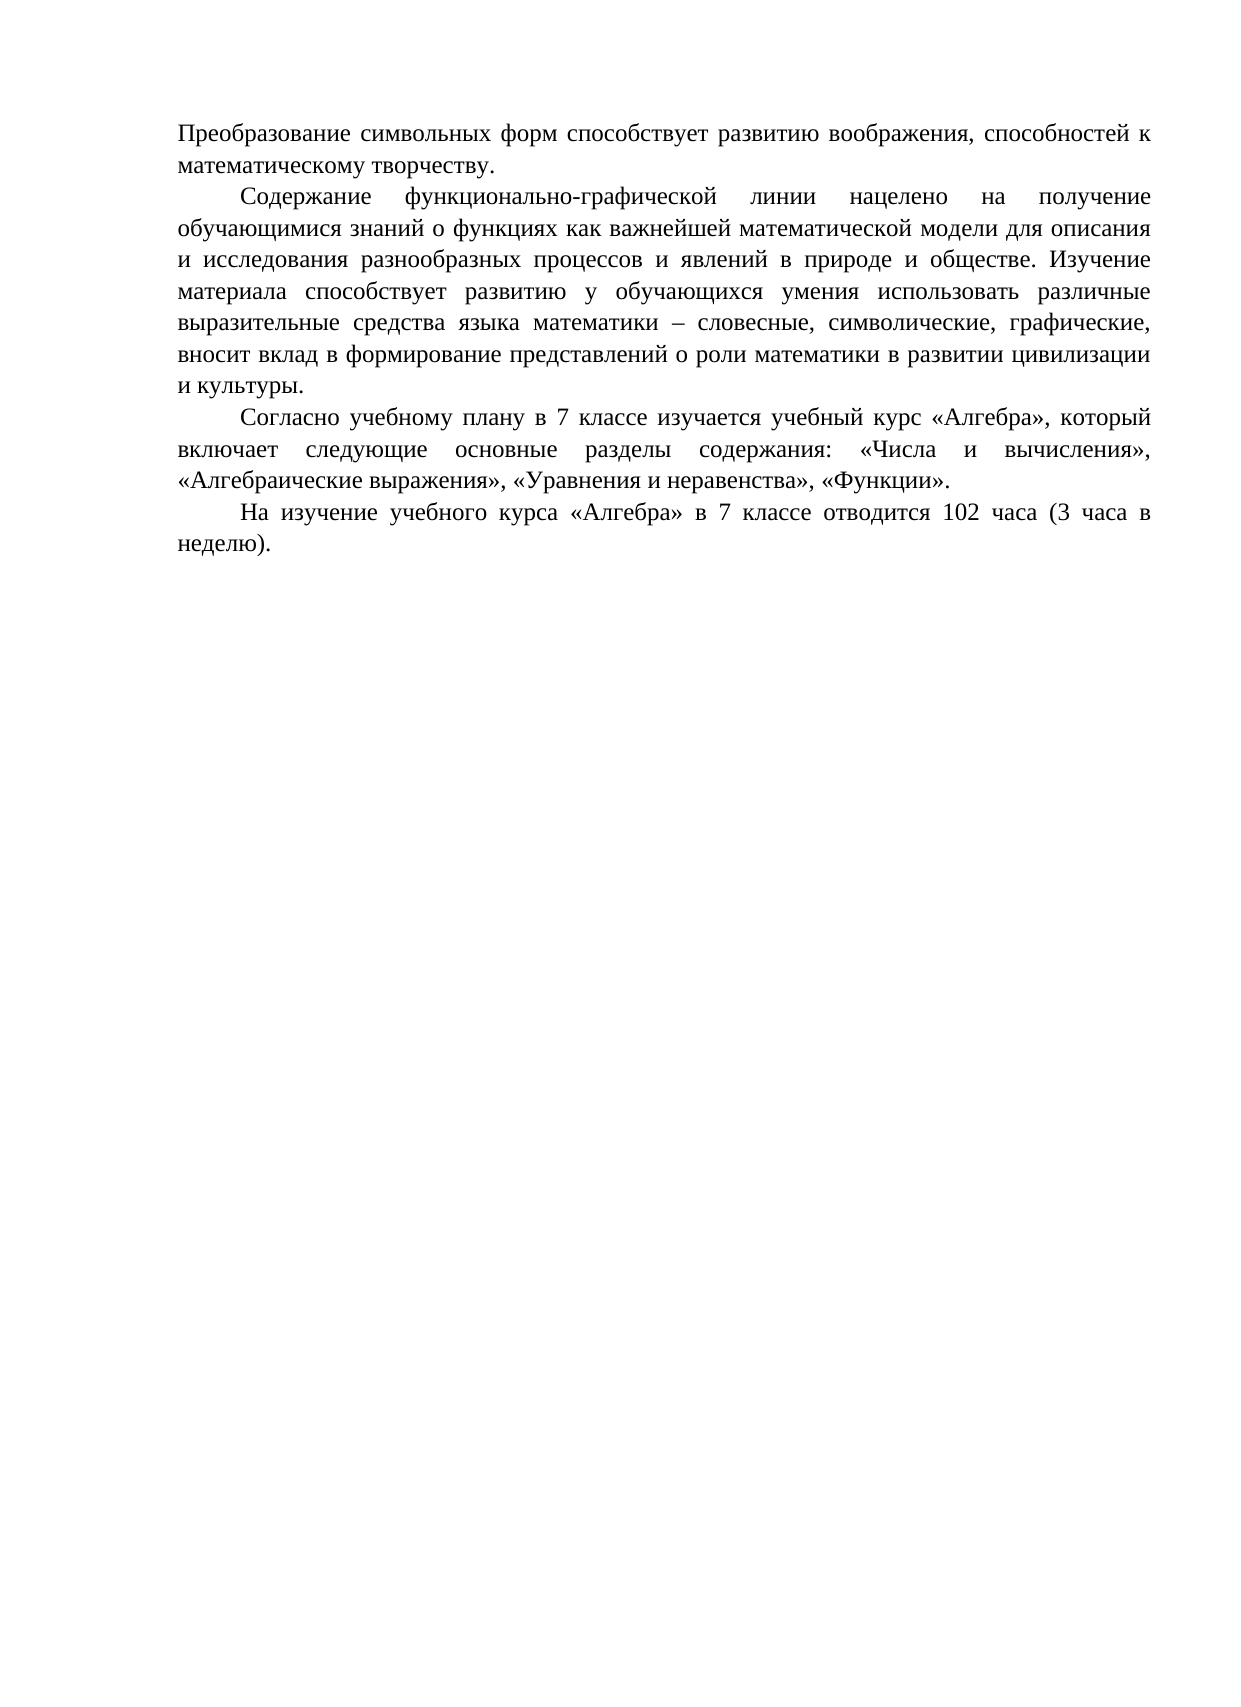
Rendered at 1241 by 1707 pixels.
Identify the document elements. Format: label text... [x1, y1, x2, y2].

text Содержание функционально-графической линии нацелено на получение обучающимися знаний о функциях как важнейшей математической модели для описания и исследования разнообразных процессов и явлений в природе и обществе. Изучение материала способствует развитию у обучающихся умения использовать различные выразительные средства языка математики – словесные, символические, графические, вносит вклад в формирование представлений о роли математики в развитии цивилизации и культуры. [177, 181, 1152, 399]
text Согласно учебному плану в 7 классе изучается учебный курс «Алгебра», который включает следующие основные разделы содержания: «Числа и вычисления», «Алгебраические выражения», «Уравнения и неравенства», «Функции». [177, 402, 1152, 494]
text ‌На изучение учебного курса «Алгебра» в 7 классе отводится 102 часа (3 часа в неделю).‌‌ [177, 497, 1152, 557]
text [177, 118, 1152, 178]
